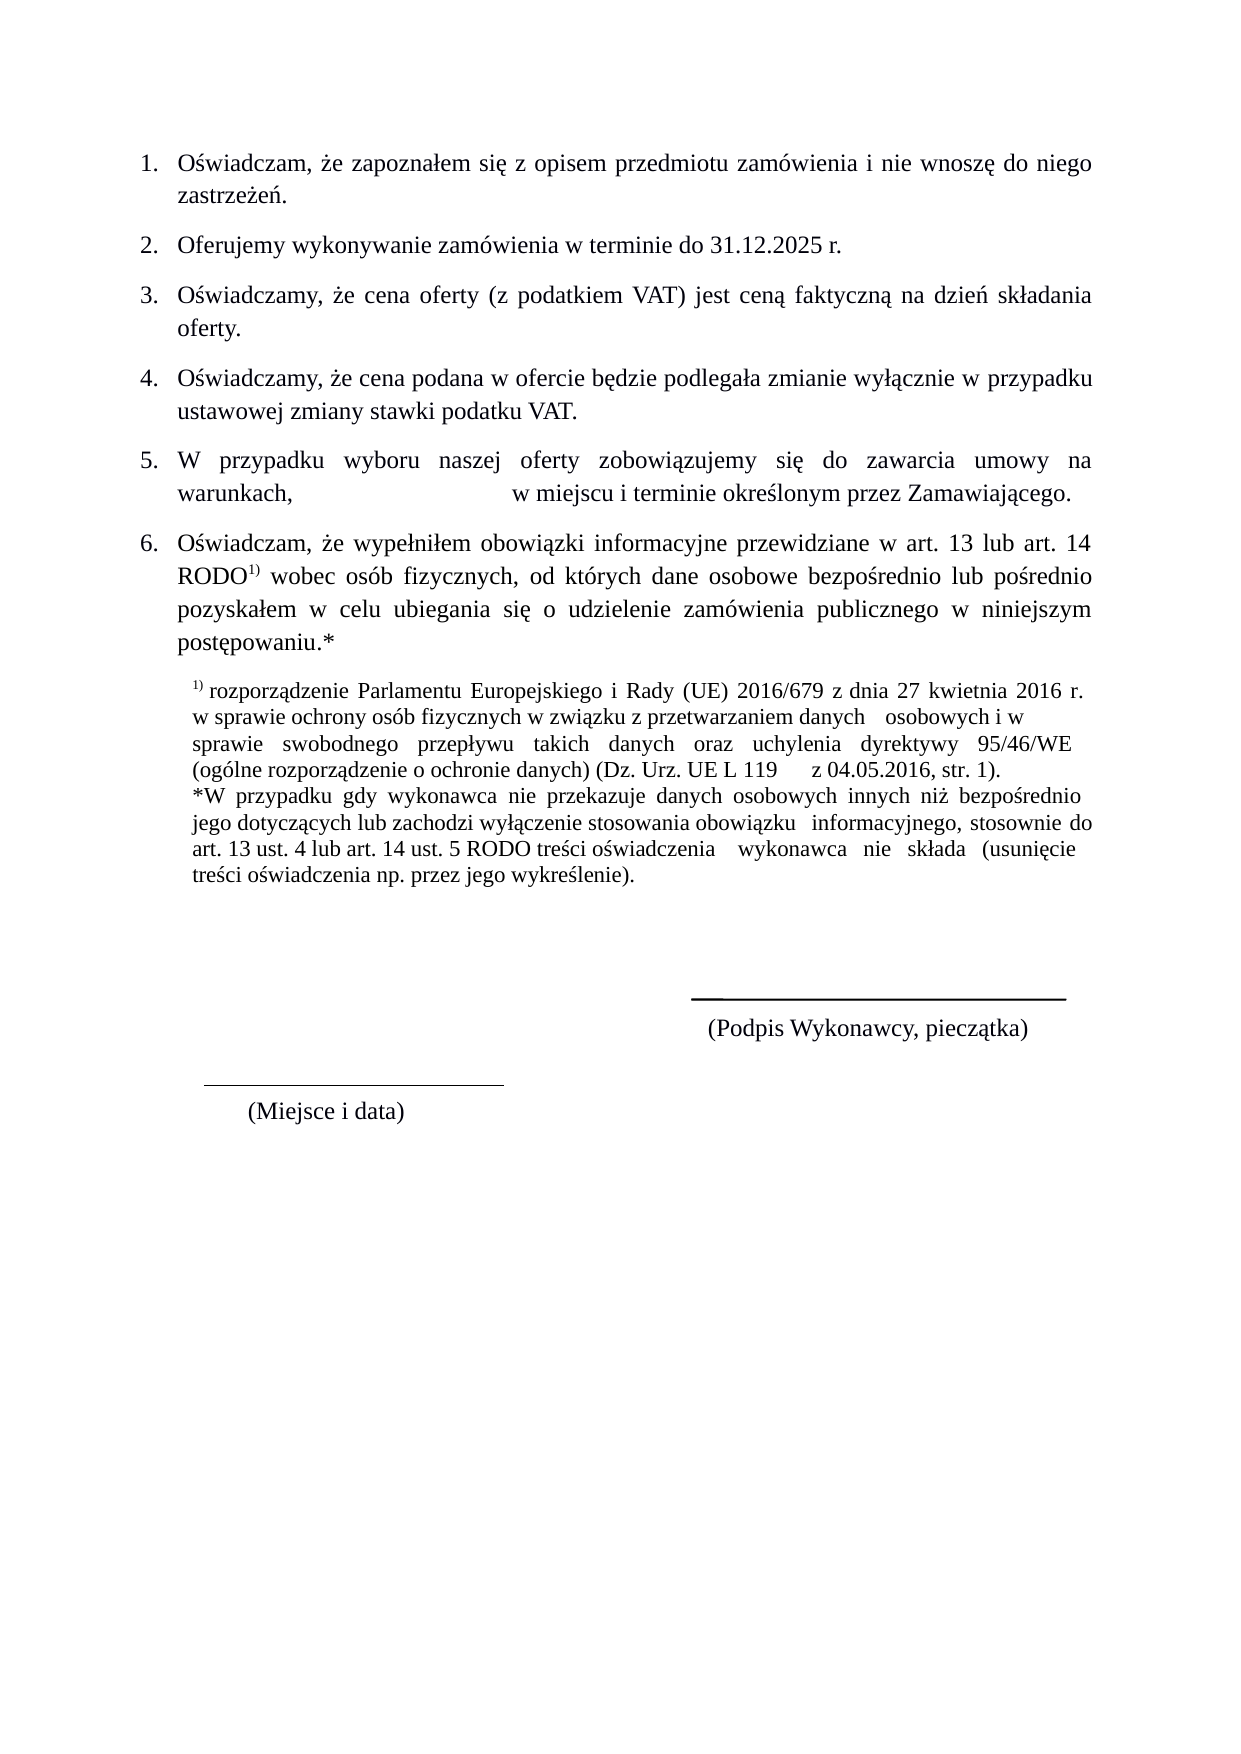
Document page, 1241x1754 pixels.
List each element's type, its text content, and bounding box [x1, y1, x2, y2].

list Oświadczamy, że cena oferty (z podatkiem VAT) jest ceną faktyczną na dzień składania oferty. [140, 280, 1093, 342]
text 1) rozporządzenie Parlamentu Europejskiego i Rady (UE) 2016/679 z dnia 27 kwietnia 2016 r. w sprawie ochrony osób fizycznych w związku z przetwarzaniem danych osobowych i w sprawie swobodnego przepływu takich danych oraz uchylenia dyrektywy 95/46/WE (ogólne rozporządzenie o ochronie danych) (Dz. Urz. UE L 119 z 04.05.2016, str. 1). [148, 677, 1093, 782]
list Oświadczam, że wypełniłem obowiązki informacyjne przewidziane w art. 13 lub art. 14 RODO1) wobec osób fizycznych, od których dane osobowe bezpośrednio lub pośrednio pozyskałem w celu ubiegania się o udzielenie zamówienia publicznego w niniejszym postępowaniu.* [140, 528, 1093, 656]
list W przypadku wyboru naszej oferty zobowiązujemy się do zawarcia umowy na warunkach, w miejscu i terminie określonym przez Zamawiającego. [140, 445, 1093, 507]
text (Miejsce i data) [148, 1096, 1093, 1125]
list Oświadczamy, że cena podana w ofercie będzie podlegała zmianie wyłącznie w przypadku ustawowej zmiany stawki podatku VAT. [140, 363, 1093, 424]
list Oświadczam, że zapoznałem się z opisem przedmiotu zamówienia i nie wnoszę do niego zastrzeżeń. [140, 148, 1093, 209]
text (Podpis Wykonawcy, pieczątka) [148, 1013, 1093, 1042]
text *W przypadku gdy wykonawca nie przekazuje danych osobowych innych niż bezpośrednio jego dotyczących lub zachodzi wyłączenie stosowania obowiązku informacyjnego, stosownie do art. 13 ust. 4 lub art. 14 ust. 5 RODO treści oświadczenia wykonawca nie składa (usunięcie treści oświadczenia np. przez jego wykreślenie). [148, 782, 1093, 888]
list Oferujemy wykonywanie zamówienia w terminie do 31.12.2025 r. [140, 230, 1093, 259]
